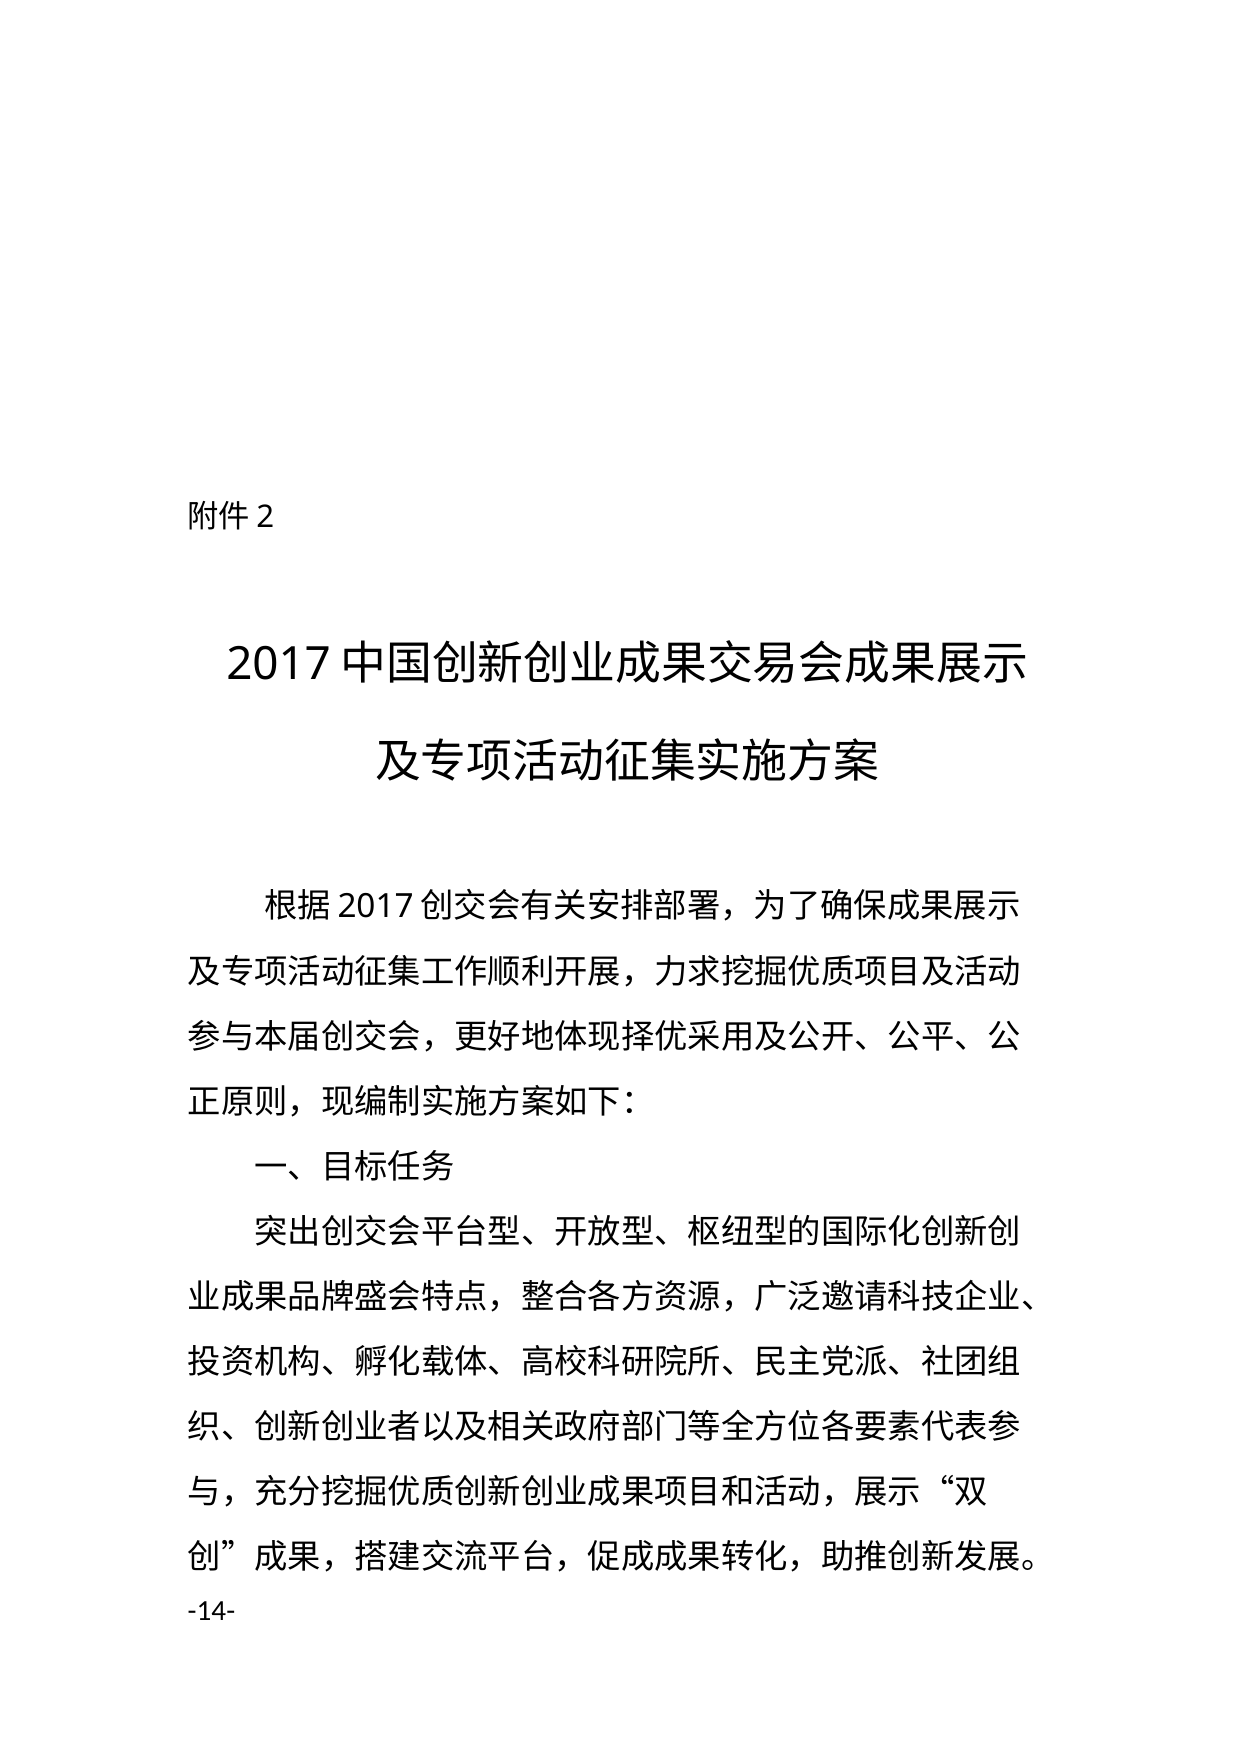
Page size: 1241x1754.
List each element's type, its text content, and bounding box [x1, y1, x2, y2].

text 附件2 [187, 481, 1053, 546]
text 根据2017创交会有关安排部署，为了确保成果展示及专项活动征集工作顺利开展，力求挖掘优质项目及活动参与本届创交会，更好地体现择优采用及公开、公平、公正原则，现编制实施方案如下： [187, 871, 1053, 1131]
text 突出创交会平台型、开放型、枢纽型的国际化创新创业成果品牌盛会特点，整合各方资源，广泛邀请科技企业、投资机构、孵化载体、高校科研院所、民主党派、社团组织、创新创业者以及相关政府部门等全方位各要素代表参与，充分挖掘优质创新创业成果项目和活动，展示“双创”成果，搭建交流平台，促成成果转化，助推创新发展。 [187, 1196, 1053, 1586]
text 及专项活动征集实施方案 [187, 708, 1053, 806]
text 一、目标任务 [254, 1131, 1053, 1196]
text 2017中国创新创业成果交易会成果展示 [187, 611, 1053, 708]
